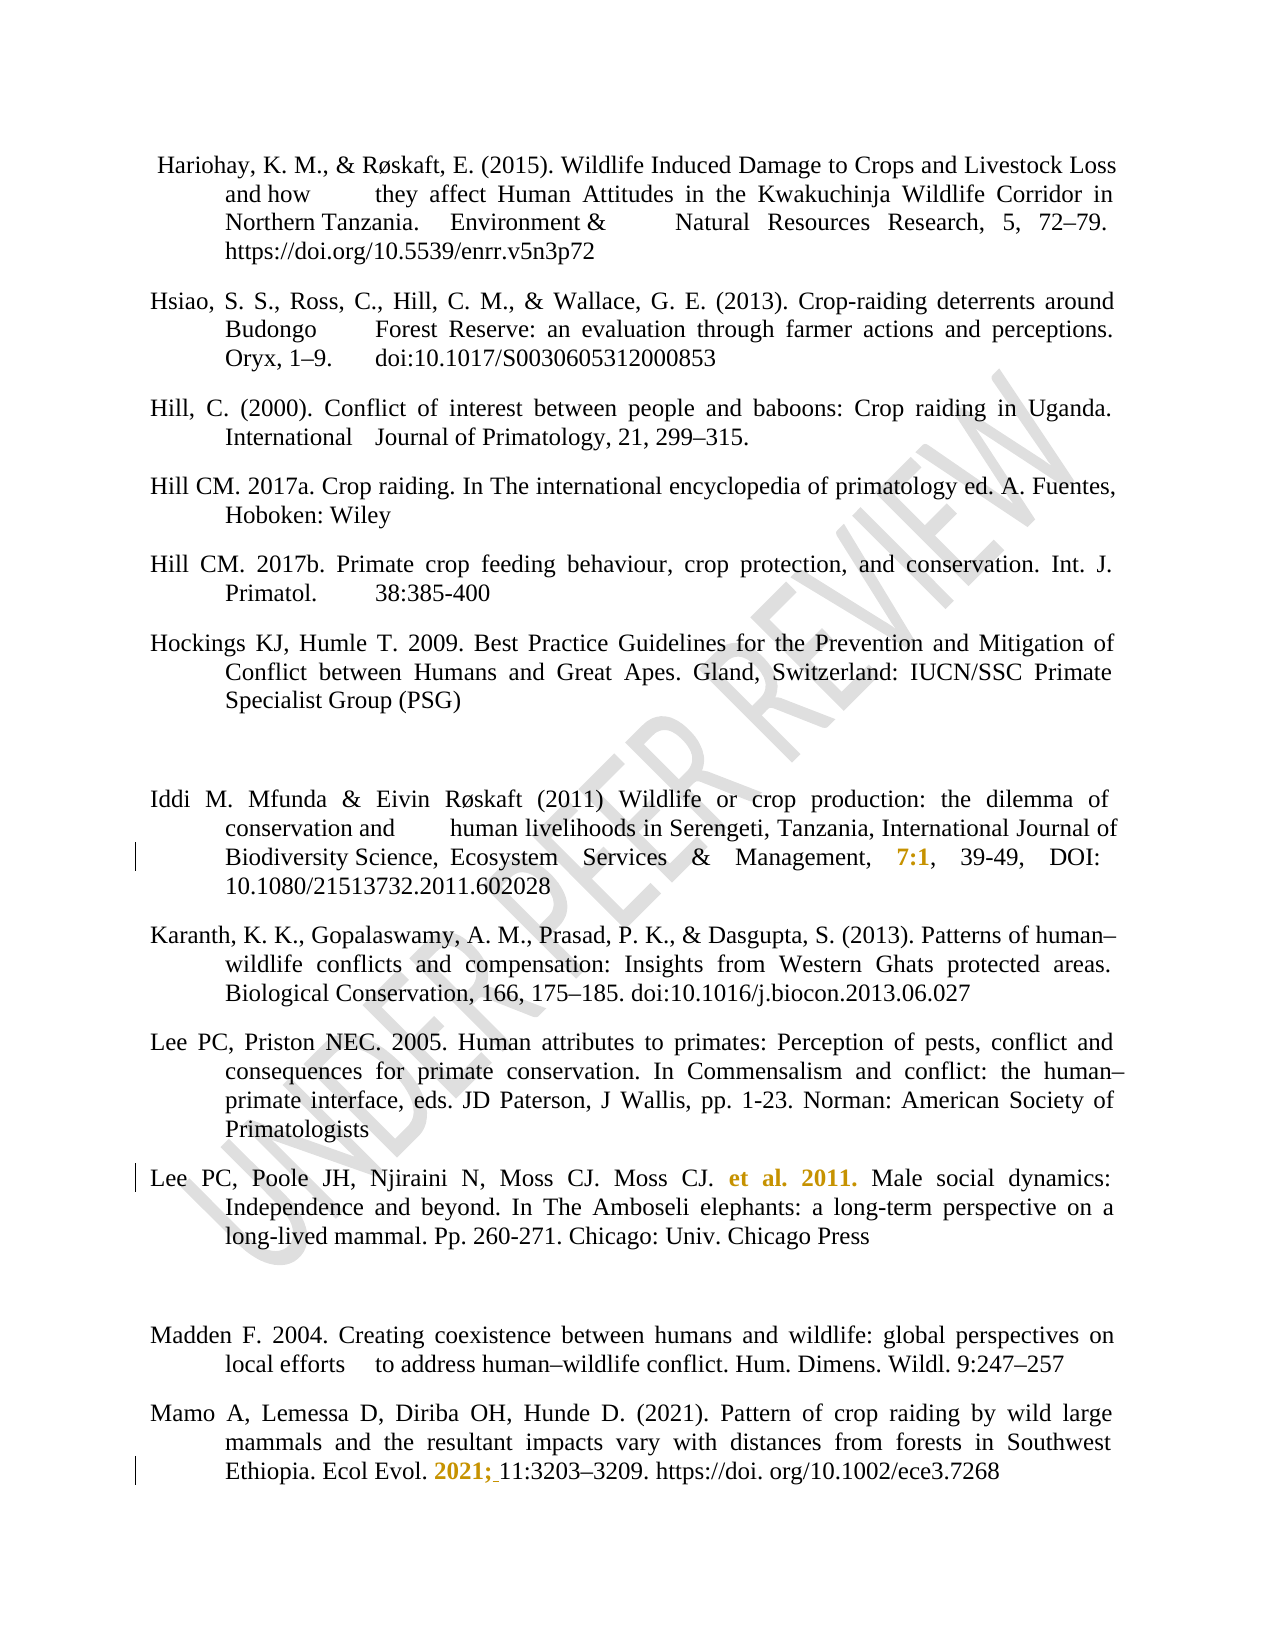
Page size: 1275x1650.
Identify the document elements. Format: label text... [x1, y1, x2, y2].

text Lee PC, Poole JH, Njiraini N, Moss CJ. Moss CJ. et al. 2011. Male social dynamics: Independence and beyond. In The Amboseli elephants: a long-term perspective on a long-lived mammal. Pp. 260-271. Chicago: Univ. Chicago Press [150, 1163, 1125, 1249]
text Madden F. 2004. Creating coexistence between humans and wildlife: global perspectives on local efforts to address human–wildlife conflict. Hum. Dimens. Wildl. 9:247–257 [150, 1320, 1125, 1377]
text Lee PC, Priston NEC. 2005. Human attributes to primates: Perception of pests, conflict and consequences for primate conservation. In Commensalism and conflict: the human– primate interface, eds. JD Paterson, J Wallis, pp. 1-23. Norman: American Society of Primatologists [150, 1027, 1125, 1142]
text Iddi M. Mfunda & Eivin Røskaft (2011) Wildlife or crop production: the dilemma of conservation and human livelihoods in Serengeti, Tanzania, International Journal of Biodiversity Science, Ecosystem Services & Management, 7:1, 39-49, DOI: 10.1080/21513732.2011.602028 [150, 784, 1125, 899]
text Hill CM. 2017a. Crop raiding. In The international encyclopedia of primatology ed. A. Fuentes, Hoboken: Wiley [150, 471, 1125, 529]
text Hill, C. (2000). Conflict of interest between people and baboons: Crop raiding in Uganda. International Journal of Primatology, 21, 299–315. [150, 393, 1125, 450]
text Hariohay, K. M., & Røskaft, E. (2015). Wildlife Induced Damage to Crops and Livestock Loss and how they affect Human Attitudes in the Kwakuchinja Wildlife Corridor in Northern Tanzania. Environment & Natural Resources Research, 5, 72–79. https://doi.org/10.5539/enrr.v5n3p72 [150, 150, 1125, 265]
text Hockings KJ, Humle T. 2009. Best Practice Guidelines for the Prevention and Mitigation of Conflict between Humans and Great Apes. Gland, Switzerland: IUCN/SSC Primate Specialist Group (PSG) [150, 628, 1125, 714]
text Karanth, K. K., Gopalaswamy, A. M., Prasad, P. K., & Dasgupta, S. (2013). Patterns of human– wildlife conflicts and compensation: Insights from Western Ghats protected areas. Biological Conservation, 166, 175–185. doi:10.1016/j.biocon.2013.06.027 [150, 920, 1125, 1007]
text Hill CM. 2017b. Primate crop feeding behaviour, crop protection, and conservation. Int. J. Primatol. 38:385-400 [150, 549, 1125, 607]
text Hsiao, S. S., Ross, C., Hill, C. M., & Wallace, G. E. (2013). Crop-raiding deterrents around Budongo Forest Reserve: an evaluation through farmer actions and perceptions. Oryx, 1–9. doi:10.1017/S0030605312000853 [150, 286, 1125, 372]
text Mamo A, Lemessa D, Diriba OH, Hunde D. (2021). Pattern of crop raiding by wild large mammals and the resultant impacts vary with distances from forests in Southwest Ethiopia. Ecol Evol. 2021;11:3203–3209. https://doi. org/10.1002/ece3.7268 [150, 1398, 1125, 1484]
